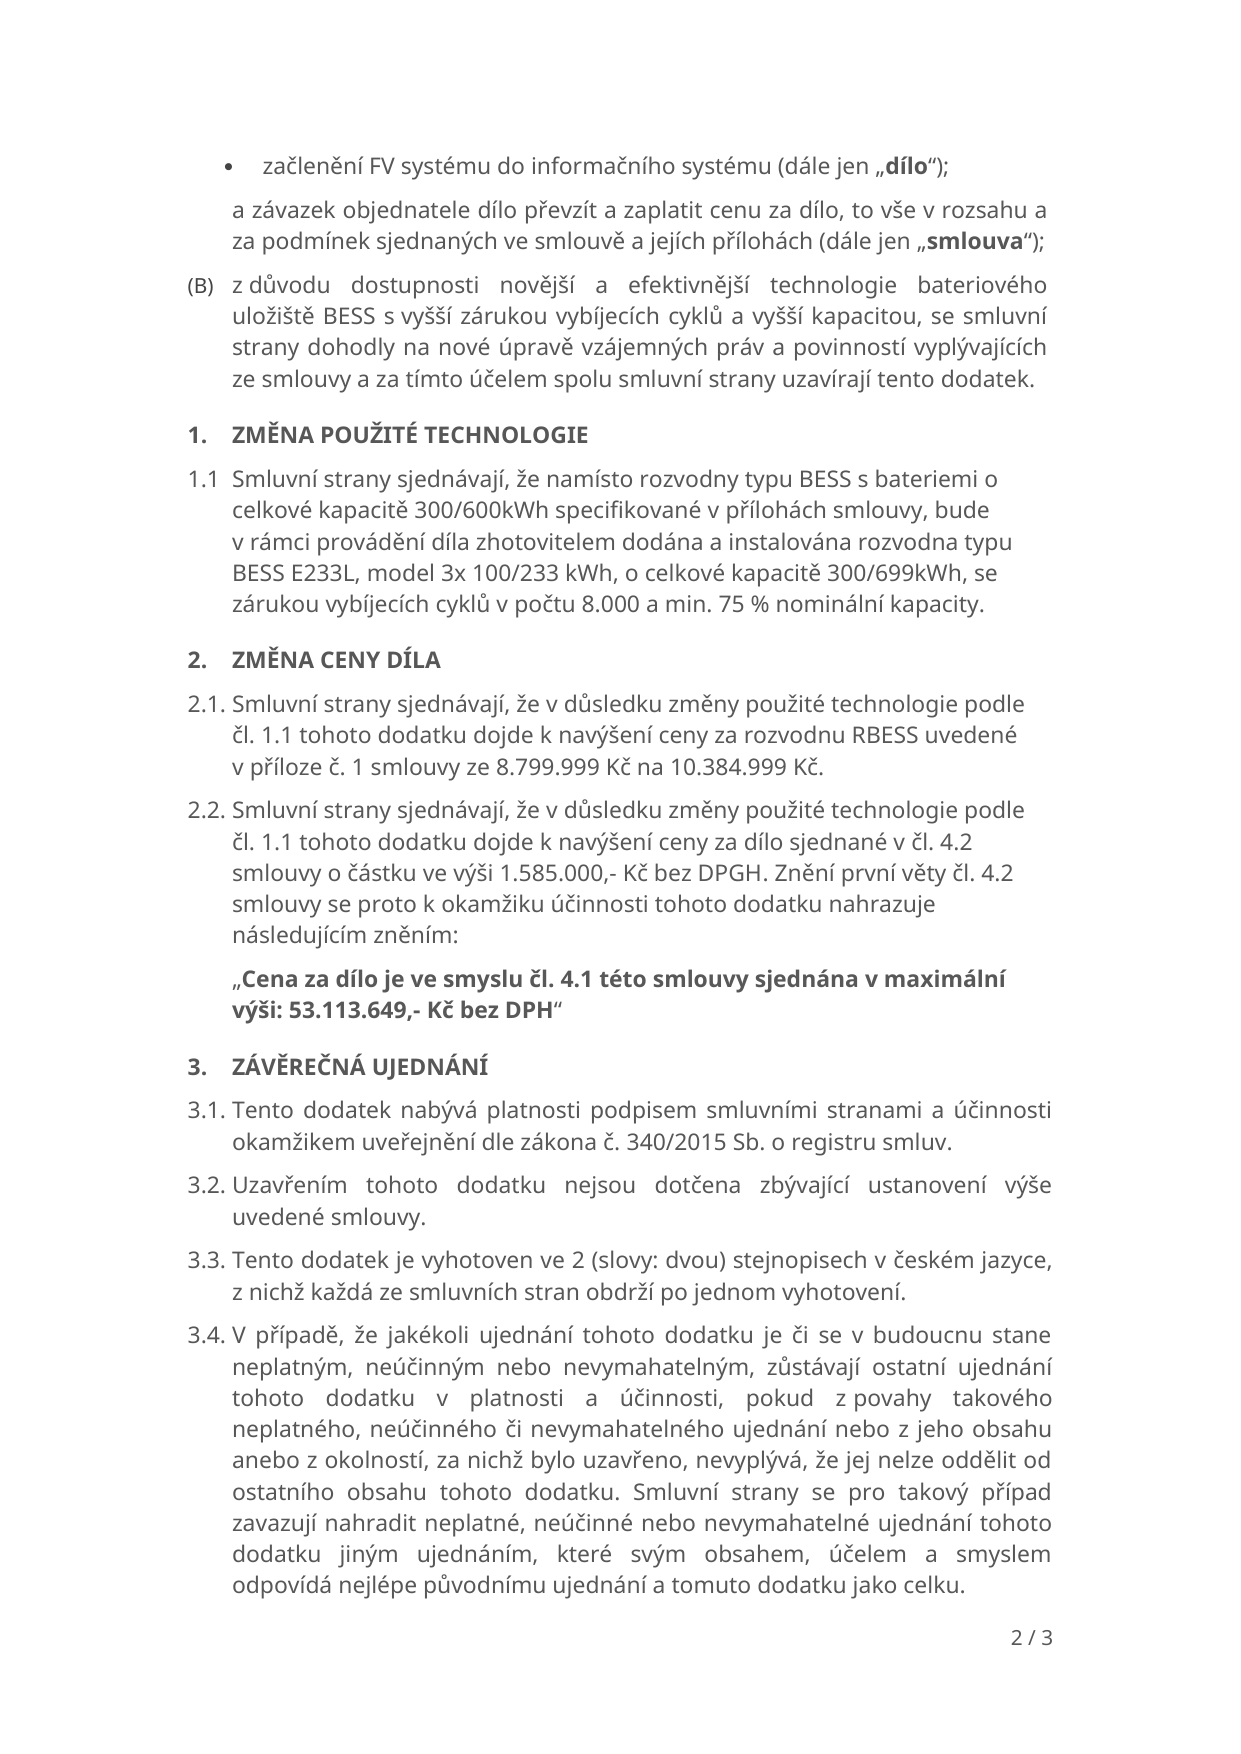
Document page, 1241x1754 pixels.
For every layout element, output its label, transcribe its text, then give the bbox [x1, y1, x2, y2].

list a závazek objednatele dílo převzít a zaplatit cenu za dílo, to vše v rozsahu a za podmínek sjednaných ve smlouvě a jejích přílohách (dále jen „smlouva“); [232, 194, 1048, 256]
subtitle V případě, že jakékoli ujednání tohoto dodatku je či se v budoucnu stane neplatným, neúčinným nebo nevymahatelným, zůstávají ostatní ujednání tohoto dodatku v platnosti a účinnosti, pokud z povahy takového neplatného, neúčinného či nevymahatelného ujednání nebo z jeho obsahu anebo z okolností, za nichž bylo uzavřeno, nevyplývá, že jej nelze oddělit od ostatního obsahu tohoto dodatku. Smluvní strany se pro takový případ zavazují nahradit neplatné, neúčinné nebo nevymahatelné ujednání tohoto dodatku jiným ujednáním, které svým obsahem, účelem a smyslem odpovídá nejlépe původnímu ujednání a tomuto dodatku jako celku. [187, 1319, 1053, 1600]
subtitle změna použité technologie [187, 419, 1053, 450]
list Smluvní strany sjednávají, že v důsledku změny použité technologie podle čl. 1.1 tohoto dodatku dojde k navýšení ceny za dílo sjednané v čl. 4.2 smlouvy o částku ve výši 1.585.000,- Kč bez DPGH. Znění první věty čl. 4.2 smlouvy se proto k okamžiku účinnosti tohoto dodatku nahrazuje následujícím zněním: [187, 794, 1053, 950]
list Smluvní strany sjednávají, že v důsledku změny použité technologie podle čl. 1.1 tohoto dodatku dojde k navýšení ceny za rozvodnu RBESS uvedené v příloze č. 1 smlouvy ze 8.799.999 Kč na 10.384.999 Kč. [187, 687, 1053, 781]
list z důvodu dostupnosti novější a efektivnější technologie bateriového uložiště BESS s vyšší zárukou vybíjecích cyklů a vyšší kapacitou, se smluvní strany dohodly na nové úpravě vzájemných práv a povinností vyplývajících ze smlouvy a za tímto účelem spolu smluvní strany uzavírají tento dodatek. [187, 269, 1048, 394]
list Smluvní strany sjednávají, že namísto rozvodny typu BESS s bateriemi o celkové kapacitě 300/600kWh specifikované v přílohách smlouvy, bude v rámci provádění díla zhotovitelem dodána a instalována rozvodna typu BESS E233L, model 3x 100/233 kWh, o celkové kapacitě 300/699kWh, se zárukou vybíjecích cyklů v počtu 8.000 a min. 75 % nominální kapacity. [187, 462, 1053, 619]
subtitle Uzavřením tohoto dodatku nejsou dotčena zbývající ustanovení výše uvedené smlouvy. [187, 1169, 1053, 1231]
subtitle Tento dodatek nabývá platnosti podpisem smluvními stranami a účinnosti okamžikem uveřejnění dle zákona č. 340/2015 Sb. o registru smluv. [187, 1094, 1053, 1156]
subtitle Tento dodatek je vyhotoven ve 2 (slovy: dvou) stejnopisech v českém jazyce, z nichž každá ze smluvních stran obdrží po jednom vyhotovení. [187, 1244, 1053, 1306]
subtitle závěrečná ujednání [187, 1050, 1053, 1081]
list „Cena za dílo je ve smyslu čl. 4.1 této smlouvy sjednána v maximální výši: 53.113.649,- Kč bez DPH“ [232, 962, 1053, 1025]
list začlenění FV systému do informačního systému (dále jen „dílo“); [225, 150, 1048, 181]
subtitle změna ceny díla [187, 644, 1053, 675]
